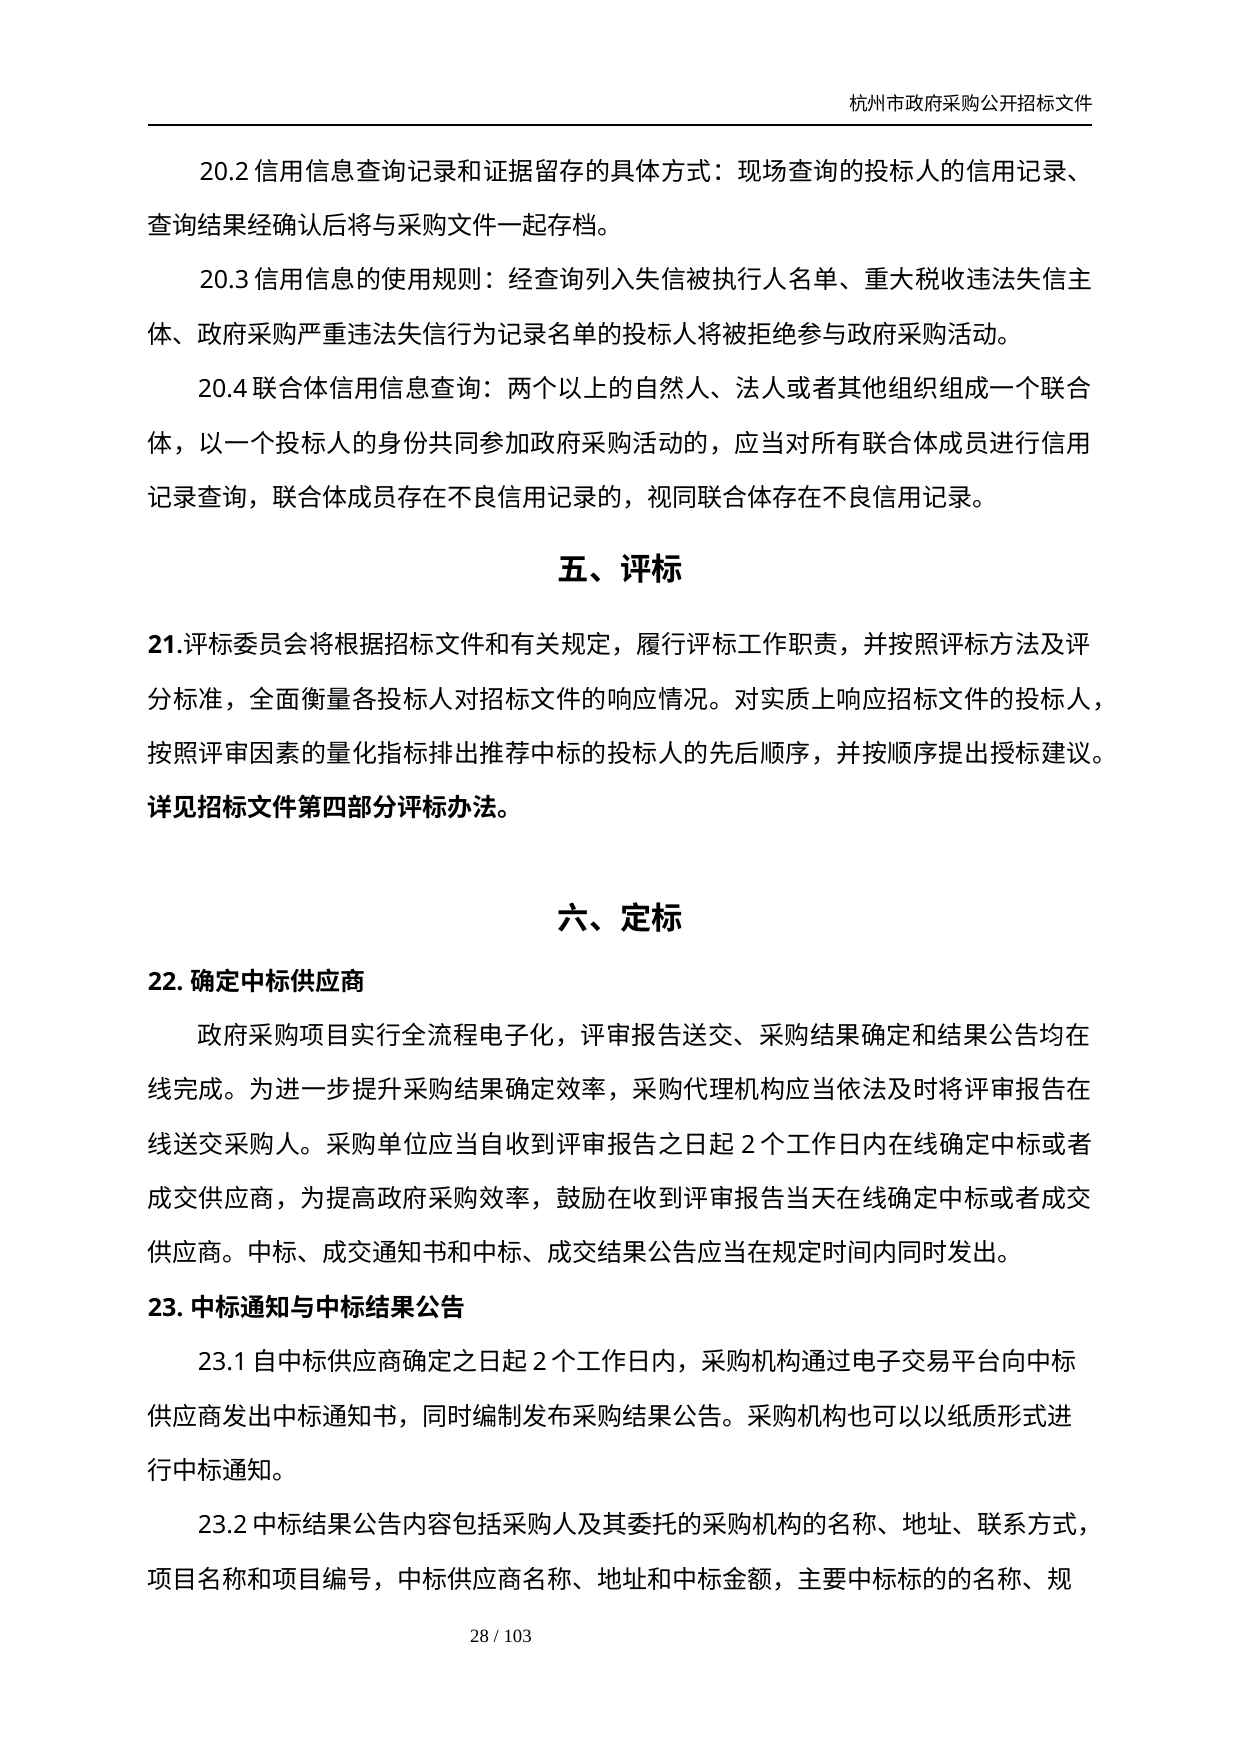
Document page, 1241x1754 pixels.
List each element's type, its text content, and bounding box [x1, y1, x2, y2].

text 22. 确定中标供应商 [148, 961, 1092, 997]
text 政府采购项目实行全流程电子化，评审报告送交、采购结果确定和结果公告均在线完成。为进一步提升采购结果确定效率，采购代理机构应当依法及时将评审报告在线送交采购人。采购单位应当自收到评审报告之日起2个工作日内在线确定中标或者成交供应商，为提高政府采购效率，鼓励在收到评审报告当天在线确定中标或者成交供应商。中标、成交通知书和中标、成交结果公告应当在规定时间内同时发出。 [148, 1015, 1092, 1269]
text 20.2信用信息查询记录和证据留存的具体方式：现场查询的投标人的信用记录、查询结果经确认后将与采购文件一起存档。 [148, 151, 1092, 242]
text 20.4联合体信用信息查询：两个以上的自然人、法人或者其他组织组成一个联合体，以一个投标人的身份共同参加政府采购活动的，应当对所有联合体成员进行信用记录查询，联合体成员存在不良信用记录的，视同联合体存在不良信用记录。 [148, 369, 1092, 514]
text 五、评标 [148, 544, 1092, 589]
text 20.3信用信息的使用规则：经查询列入失信被执行人名单、重大税收违法失信主体、政府采购严重违法失信行为记录名单的投标人将被拒绝参与政府采购活动。 [148, 260, 1092, 351]
text 21.评标委员会将根据招标文件和有关规定，履行评标工作职责，并按照评标方法及评分标准，全面衡量各投标人对招标文件的响应情况。对实质上响应招标文件的投标人，按照评审因素的量化指标排出推荐中标的投标人的先后顺序，并按顺序提出授标建议。详见招标文件第四部分评标办法。 [148, 625, 1092, 824]
text 六、定标 [148, 893, 1092, 938]
text 23.1自中标供应商确定之日起2个工作日内，采购机构通过电子交易平台向中标供应商发出中标通知书，同时编制发布采购结果公告。采购机构也可以以纸质形式进行中标通知。 [148, 1342, 1092, 1487]
text 23. 中标通知与中标结果公告 [148, 1287, 1092, 1323]
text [148, 1505, 1092, 1595]
